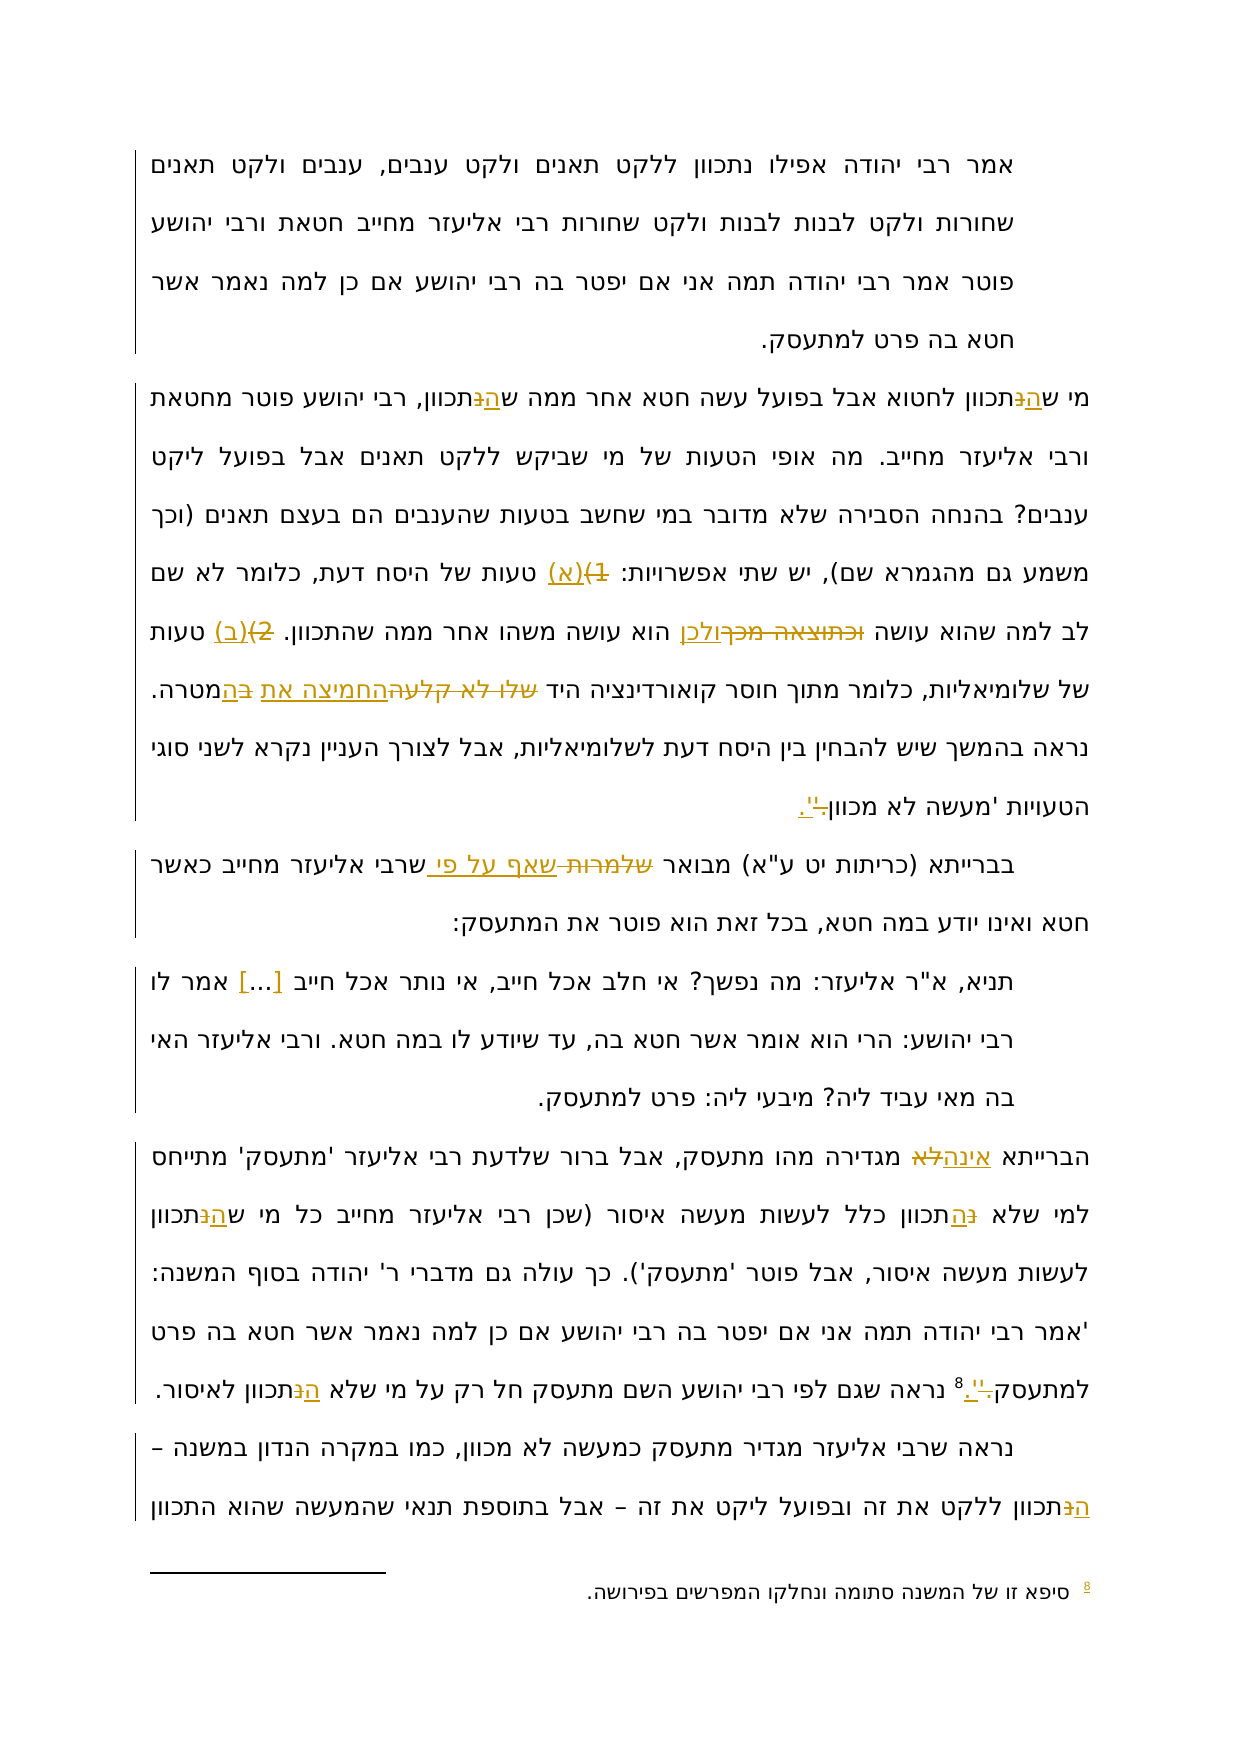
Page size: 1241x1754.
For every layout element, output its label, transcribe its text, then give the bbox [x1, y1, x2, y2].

text הברייתא מגדירה מהו מתעסק, אבל ברור שלדעת רבי אליעזר 'מתעסק' מתייחס למי שלא תכוון כלל לעשות מעשה איסור (שכן רבי אליעזר מחייב כל מי שתכוון לעשות מעשה איסור, אבל פוטר 'מתעסק'). כך עולה גם מדברי ר' יהודה בסוף המשנה: 'אמר רבי יהודה תמה אני אם יפטר בה רבי יהושע אם כן למה נאמר אשר חטא בה פרט למתעסק נראה שגם לפי רבי יהושע השם מתעסק חל רק על מי שלא תכוון לאיסור. [150, 1142, 1090, 1404]
text תניא, א"ר אליעזר: מה נפשך? אי חלב אכל חייב, אי נותר אכל חייב ... אמר לו רבי יהושע: הרי הוא אומר אשר חטא בה, עד שיודע לו במה חטא. ורבי אליעזר האי בה מאי עביד ליה? מיבעי ליה: פרט למתעסק. [150, 967, 1015, 1112]
text בברייתא (כריתות יט ע"א) מבואר שרבי אליעזר מחייב כאשר חטא ואינו יודע במה חטא, בכל זאת הוא פוטר את המתעסק: [150, 850, 1090, 937]
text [150, 1433, 1090, 1521]
text אמר רבי יהודה אפילו נתכוון ללקט תאנים ולקט ענבים, ענבים ולקט תאנים שחורות ולקט לבנות לבנות ולקט שחורות רבי אליעזר מחייב חטאת ורבי יהושע פוטר אמר רבי יהודה תמה אני אם יפטר בה רבי יהושע אם כן למה נאמר אשר חטא בה פרט למתעסק. [150, 150, 1015, 354]
text מי שתכוון לחטוא אבל בפועל עשה חטא אחר ממה שתכוון, רבי יהושע פוטר מחטאת ורבי אליעזר מחייב. מה אופי הטעות של מי שביקש ללקט תאנים אבל בפועל ליקט ענבים? בהנחה הסבירה שלא מדובר במי שחשב בטעות שהענבים הם בעצם תאנים (וכך משמע גם מהגמרא שם), יש שתי אפשרויות: טעות של היסח דעת, כלומר לא שם לב למה שהוא עושה הוא עושה משהו אחר ממה שהתכוון. טעות של שלומיאליות, כלומר מתוך חוסר קואורדינציה היד מטרה. נראה בהמשך שיש להבחין בין היסח דעת לשלומיאליות, אבל לצורך העניין נקרא לשני סוגי הטעויות 'מעשה לא מכוון [150, 383, 1090, 821]
